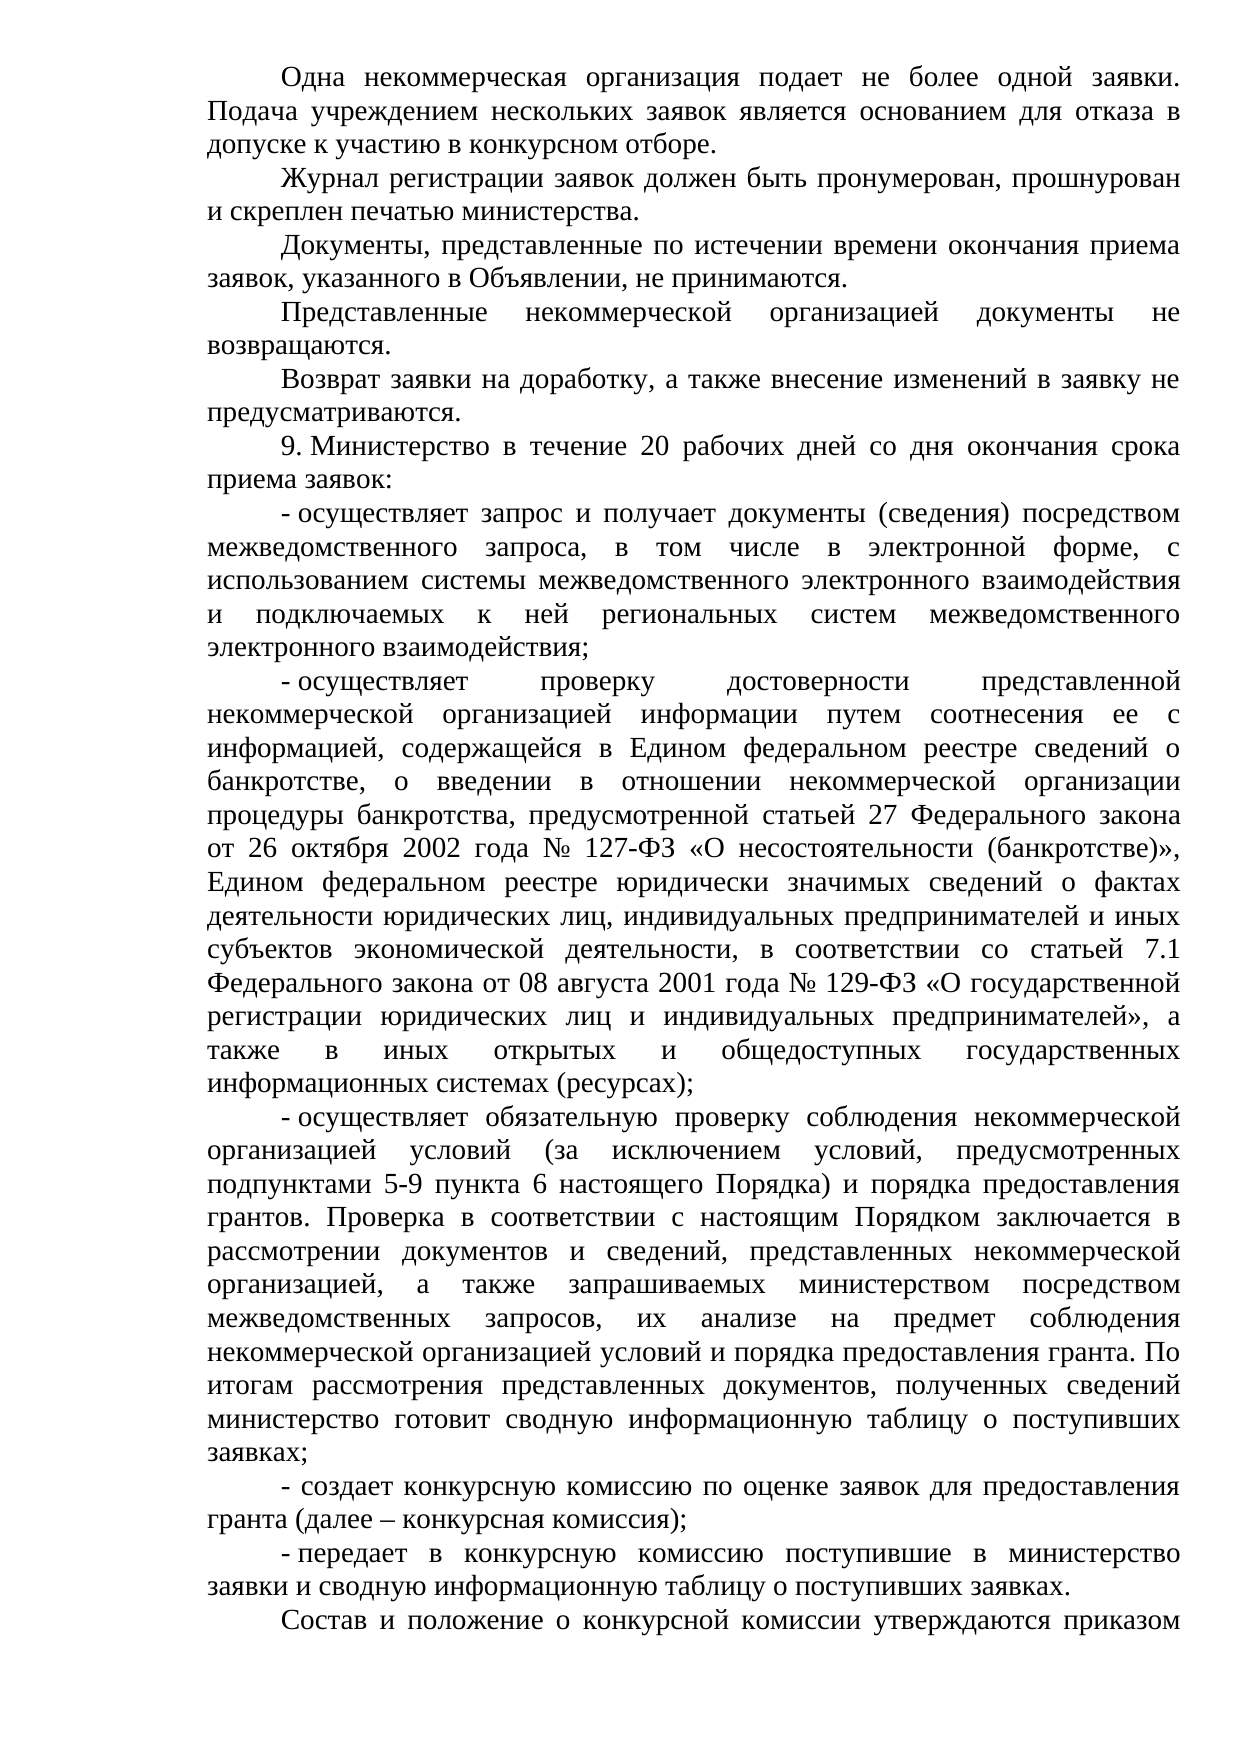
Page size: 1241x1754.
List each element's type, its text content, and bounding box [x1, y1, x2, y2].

text 9. Министерство в течение 20 рабочих дней со дня окончания срока приема заявок: [207, 428, 1181, 495]
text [207, 1602, 1181, 1636]
text - осуществляет запрос и получает документы (сведения) посредством межведомственного запроса, в том числе в электронной форме, с использованием системы межведомственного электронного взаимодействия и подключаемых к ней региональных систем межведомственного электронного взаимодействия; [207, 495, 1181, 663]
text Документы, представленные по истечении времени окончания приема заявок, указанного в Объявлении, не принимаются. [207, 227, 1181, 294]
text Возврат заявки на доработку, а также внесение изменений в заявку не предусматриваются. [207, 361, 1181, 428]
text Журнал регистрации заявок должен быть пронумерован, прошнурован и скреплен печатью министерства. [207, 160, 1181, 227]
text - осуществляет проверку достоверности представленной некоммерческой организацией информации путем соотнесения ее с информацией, содержащейся в Едином федеральном реестре сведений о банкротстве, о введении в отношении некоммерческой организации процедуры банкротства, предусмотренной статьей 27 Федерального закона от 26 октября 2002 года № 127-ФЗ «О несостоятельности (банкротстве)», Едином федеральном реестре юридически значимых сведений о фактах деятельности юридических лиц, индивидуальных предпринимателей и иных субъектов экономической деятельности, в соответствии со статьей 7.1 Федерального закона от 08 августа 2001 года № 129-ФЗ «О государственной регистрации юридических лиц и индивидуальных предпринимателей», а также в иных открытых и общедоступных государственных информационных системах (ресурсах); [207, 663, 1181, 1099]
text - создает конкурсную комиссию по оценке заявок для предоставления гранта (далее – конкурсная комиссия); [207, 1468, 1181, 1535]
text - осуществляет обязательную проверку соблюдения некоммерческой организацией условий (за исключением условий, предусмотренных подпунктами 5-9 пункта 6 настоящего Порядка) и порядка предоставления грантов. Проверка в соответствии с настоящим Порядком заключается в рассмотрении документов и сведений, представленных некоммерческой организацией, а также запрашиваемых министерством посредством межведомственных запросов, их анализе на предмет соблюдения некоммерческой организацией условий и порядка предоставления гранта. По итогам рассмотрения представленных документов, полученных сведений министерство готовит сводную информационную таблицу о поступивших заявках; [207, 1099, 1181, 1468]
text Представленные некоммерческой организацией документы не возвращаются. [207, 294, 1181, 361]
text - передает в конкурсную комиссию поступившие в министерство заявки и сводную информационную таблицу о поступивших заявках. [207, 1535, 1181, 1602]
text Одна некоммерческая организация подает не более одной заявки. Подача учреждением нескольких заявок является основанием для отказа в допуске к участию в конкурсном отборе. [207, 59, 1181, 160]
